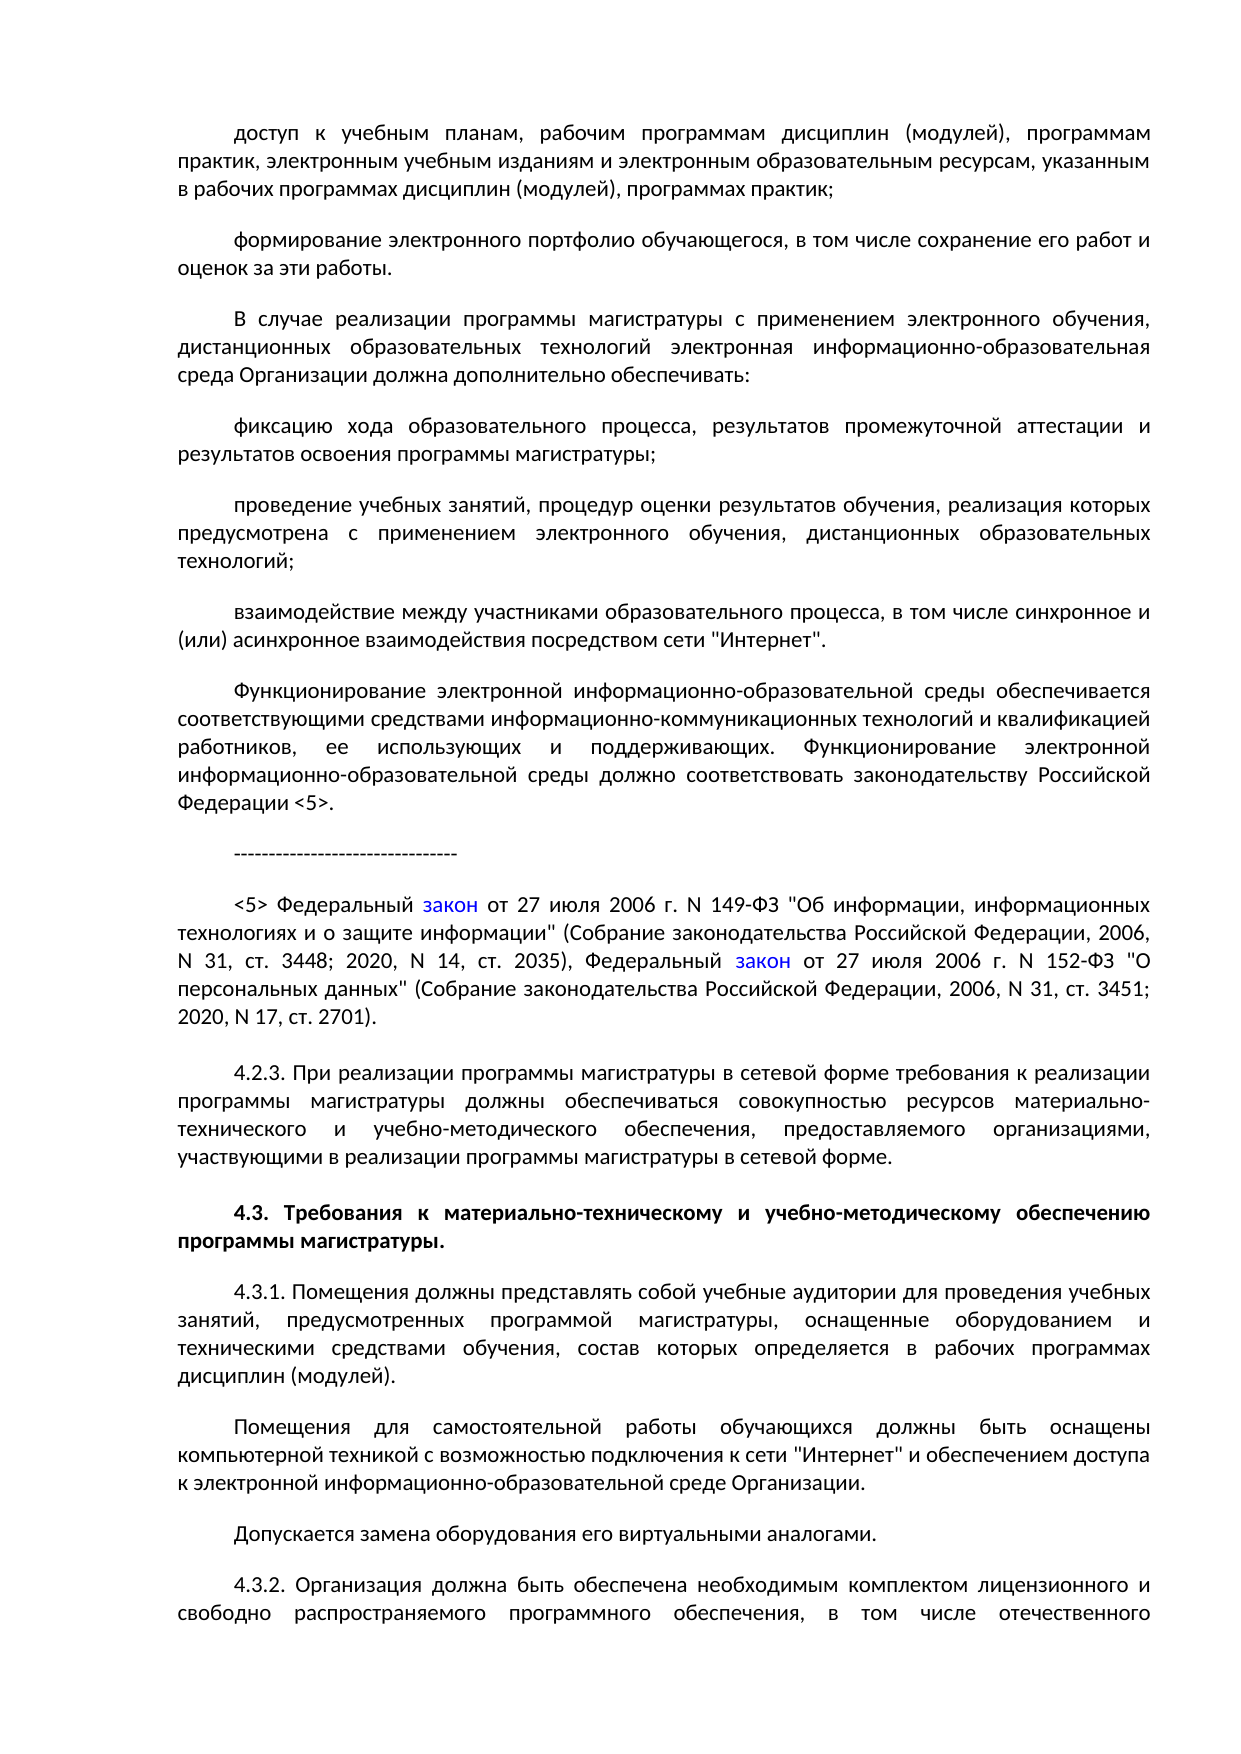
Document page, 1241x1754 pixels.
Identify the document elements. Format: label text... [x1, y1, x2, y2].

text Функционирование электронной информационно-образовательной среды обеспечивается соответствующими средствами информационно-коммуникационных технологий и квалификацией работников, ее использующих и поддерживающих. Функционирование электронной информационно-образовательной среды должно соответствовать законодательству Российской Федерации <5>. [177, 676, 1152, 816]
title 4.3. Требования к материально-техническому и учебно-методическому обеспечению программы магистратуры. [177, 1198, 1152, 1254]
text формирование электронного портфолио обучающегося, в том числе сохранение его работ и оценок за эти работы. [177, 225, 1152, 281]
text фиксацию хода образовательного процесса, результатов промежуточной аттестации и результатов освоения программы магистратуры; [177, 411, 1152, 467]
text доступ к учебным планам, рабочим программам дисциплин (модулей), программам практик, электронным учебным изданиям и электронным образовательным ресурсам, указанным в рабочих программах дисциплин (модулей), программах практик; [177, 118, 1152, 202]
text -------------------------------- [177, 839, 1152, 867]
text Помещения для самостоятельной работы обучающихся должны быть оснащены компьютерной техникой с возможностью подключения к сети "Интернет" и обеспечением доступа к электронной информационно-образовательной среде Организации. [177, 1412, 1152, 1496]
text взаимодействие между участниками образовательного процесса, в том числе синхронное и (или) асинхронное взаимодействия посредством сети "Интернет". [177, 597, 1152, 653]
text В случае реализации программы магистратуры с применением электронного обучения, дистанционных образовательных технологий электронная информационно-образовательная среда Организации должна дополнительно обеспечивать: [177, 304, 1152, 388]
text Допускается замена оборудования его виртуальными аналогами. [177, 1519, 1152, 1547]
text проведение учебных занятий, процедур оценки результатов обучения, реализация которых предусмотрена с применением электронного обучения, дистанционных образовательных технологий; [177, 490, 1152, 574]
text 4.2.3. При реализации программы магистратуры в сетевой форме требования к реализации программы магистратуры должны обеспечиваться совокупностью ресурсов материально-технического и учебно-методического обеспечения, предоставляемого организациями, участвующими в реализации программы магистратуры в сетевой форме. [177, 1058, 1152, 1170]
text <5> Федеральный закон от 27 июля 2006 г. N 149-ФЗ "Об информации, информационных технологиях и о защите информации" (Собрание законодательства Российской Федерации, 2006, N 31, ст. 3448; 2020, N 14, ст. 2035), Федеральный закон от 27 июля 2006 г. N 152-ФЗ "О персональных данных" (Собрание законодательства Российской Федерации, 2006, N 31, ст. 3451; 2020, N 17, ст. 2701). [177, 890, 1152, 1030]
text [177, 1570, 1152, 1626]
text 4.3.1. Помещения должны представлять собой учебные аудитории для проведения учебных занятий, предусмотренных программой магистратуры, оснащенные оборудованием и техническими средствами обучения, состав которых определяется в рабочих программах дисциплин (модулей). [177, 1277, 1152, 1389]
